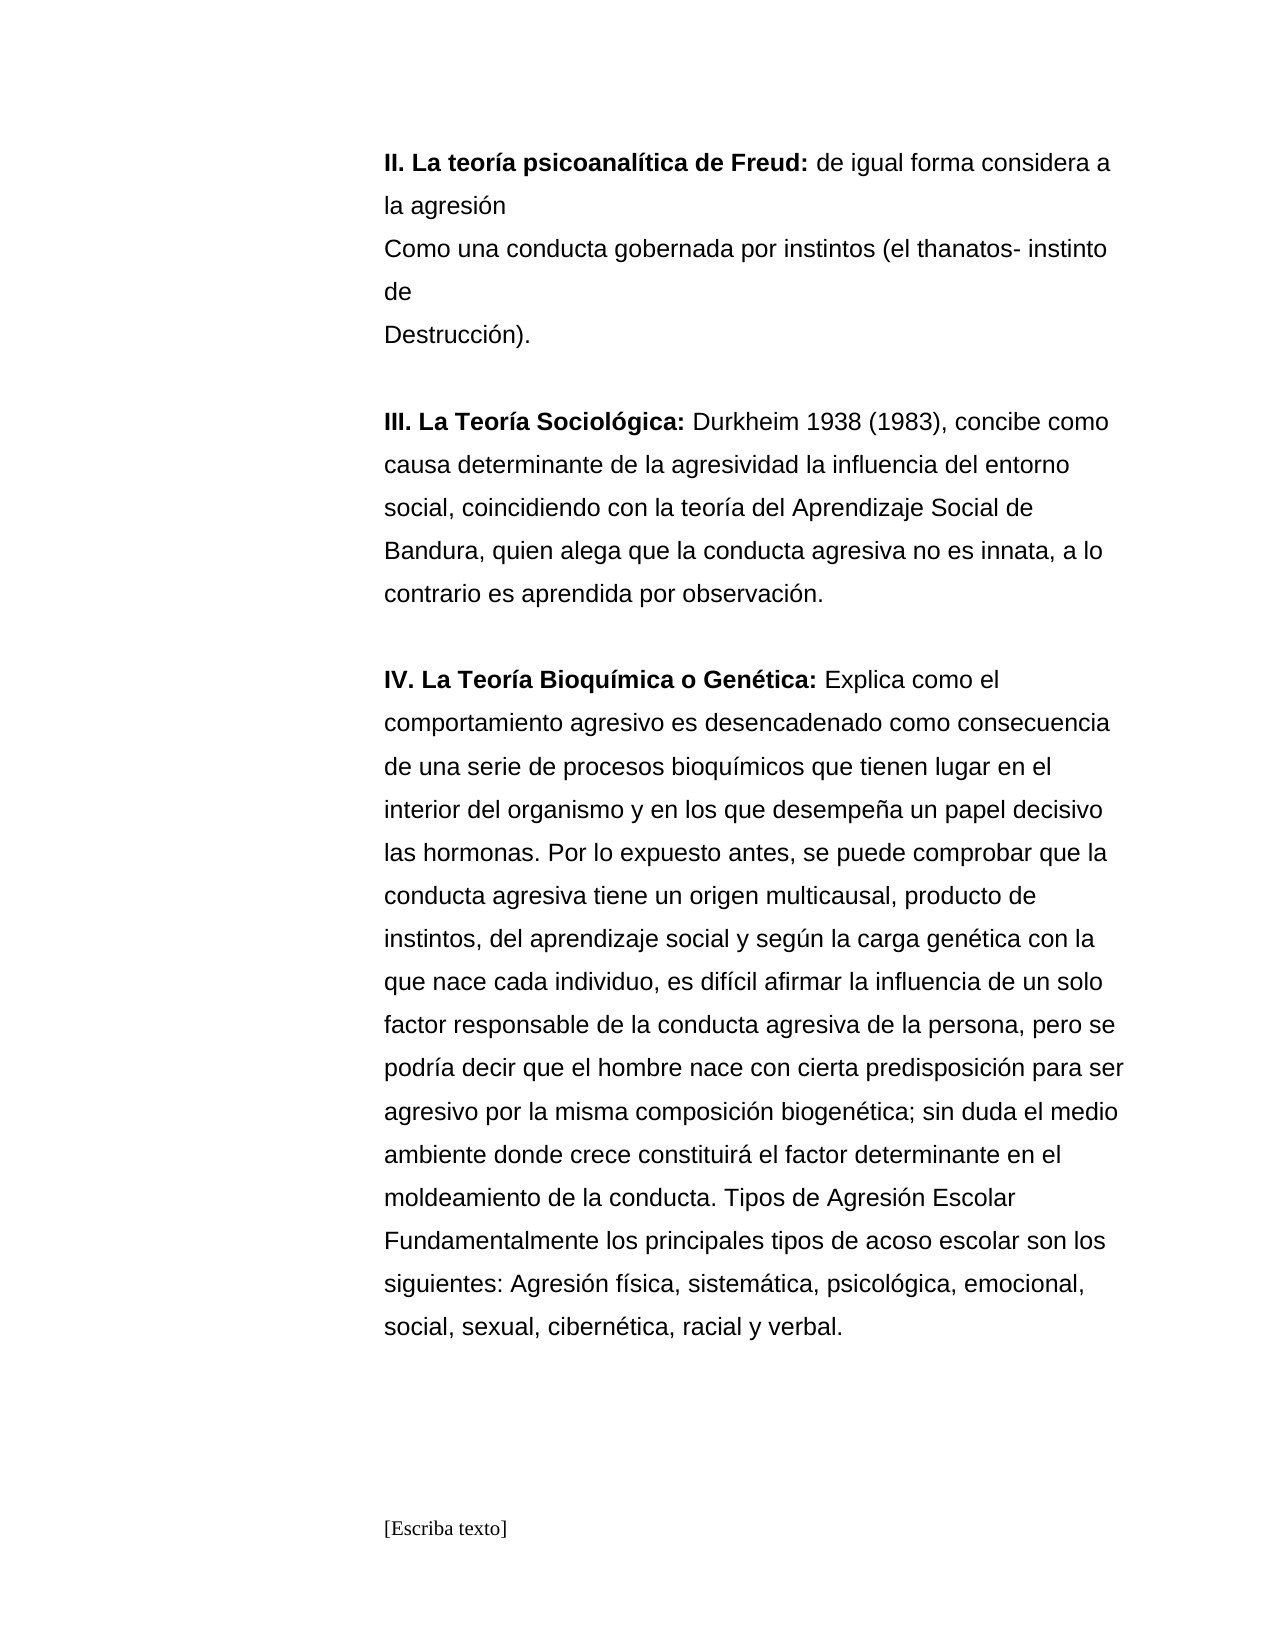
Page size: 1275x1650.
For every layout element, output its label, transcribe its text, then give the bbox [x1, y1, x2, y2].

text IV. La Teoría Bioquímica o Genética: Explica como el comportamiento agresivo es desencadenado como consecuencia de una serie de procesos bioquímicos que tienen lugar en el interior del organismo y en los que desempeña un papel decisivo las hormonas. Por lo expuesto antes, se puede comprobar que la conducta agresiva tiene un origen multicausal, producto de instintos, del aprendizaje social y según la carga genética con la que nace cada individuo, es difícil afirmar la influencia de un solo factor responsable de la conducta agresiva de la persona, pero se podría decir que el hombre nace con cierta predisposición para ser agresivo por la misma composición biogenética; sin duda el medio ambiente donde crece constituirá el factor determinante en el moldeamiento de la conducta. Tipos de Agresión Escolar Fundamentalmente los principales tipos de acoso escolar son los siguientes: Agresión física, sistemática, psicológica, emocional, social, sexual, cibernética, racial y verbal. [384, 665, 1127, 1341]
text II. La teoría psicoanalítica de Freud: de igual forma considera a la agresión [384, 148, 1127, 219]
text Como una conducta gobernada por instintos (el thanatos- instinto de [384, 234, 1127, 306]
text Destrucción). [384, 320, 1127, 349]
text III. La Teoría Sociológica: Durkheim 1938 (1983), concibe como causa determinante de la agresividad la influencia del entorno social, coincidiendo con la teoría del Aprendizaje Social de Bandura, quien alega que la conducta agresiva no es innata, a lo contrario es aprendida por observación. [384, 406, 1127, 608]
